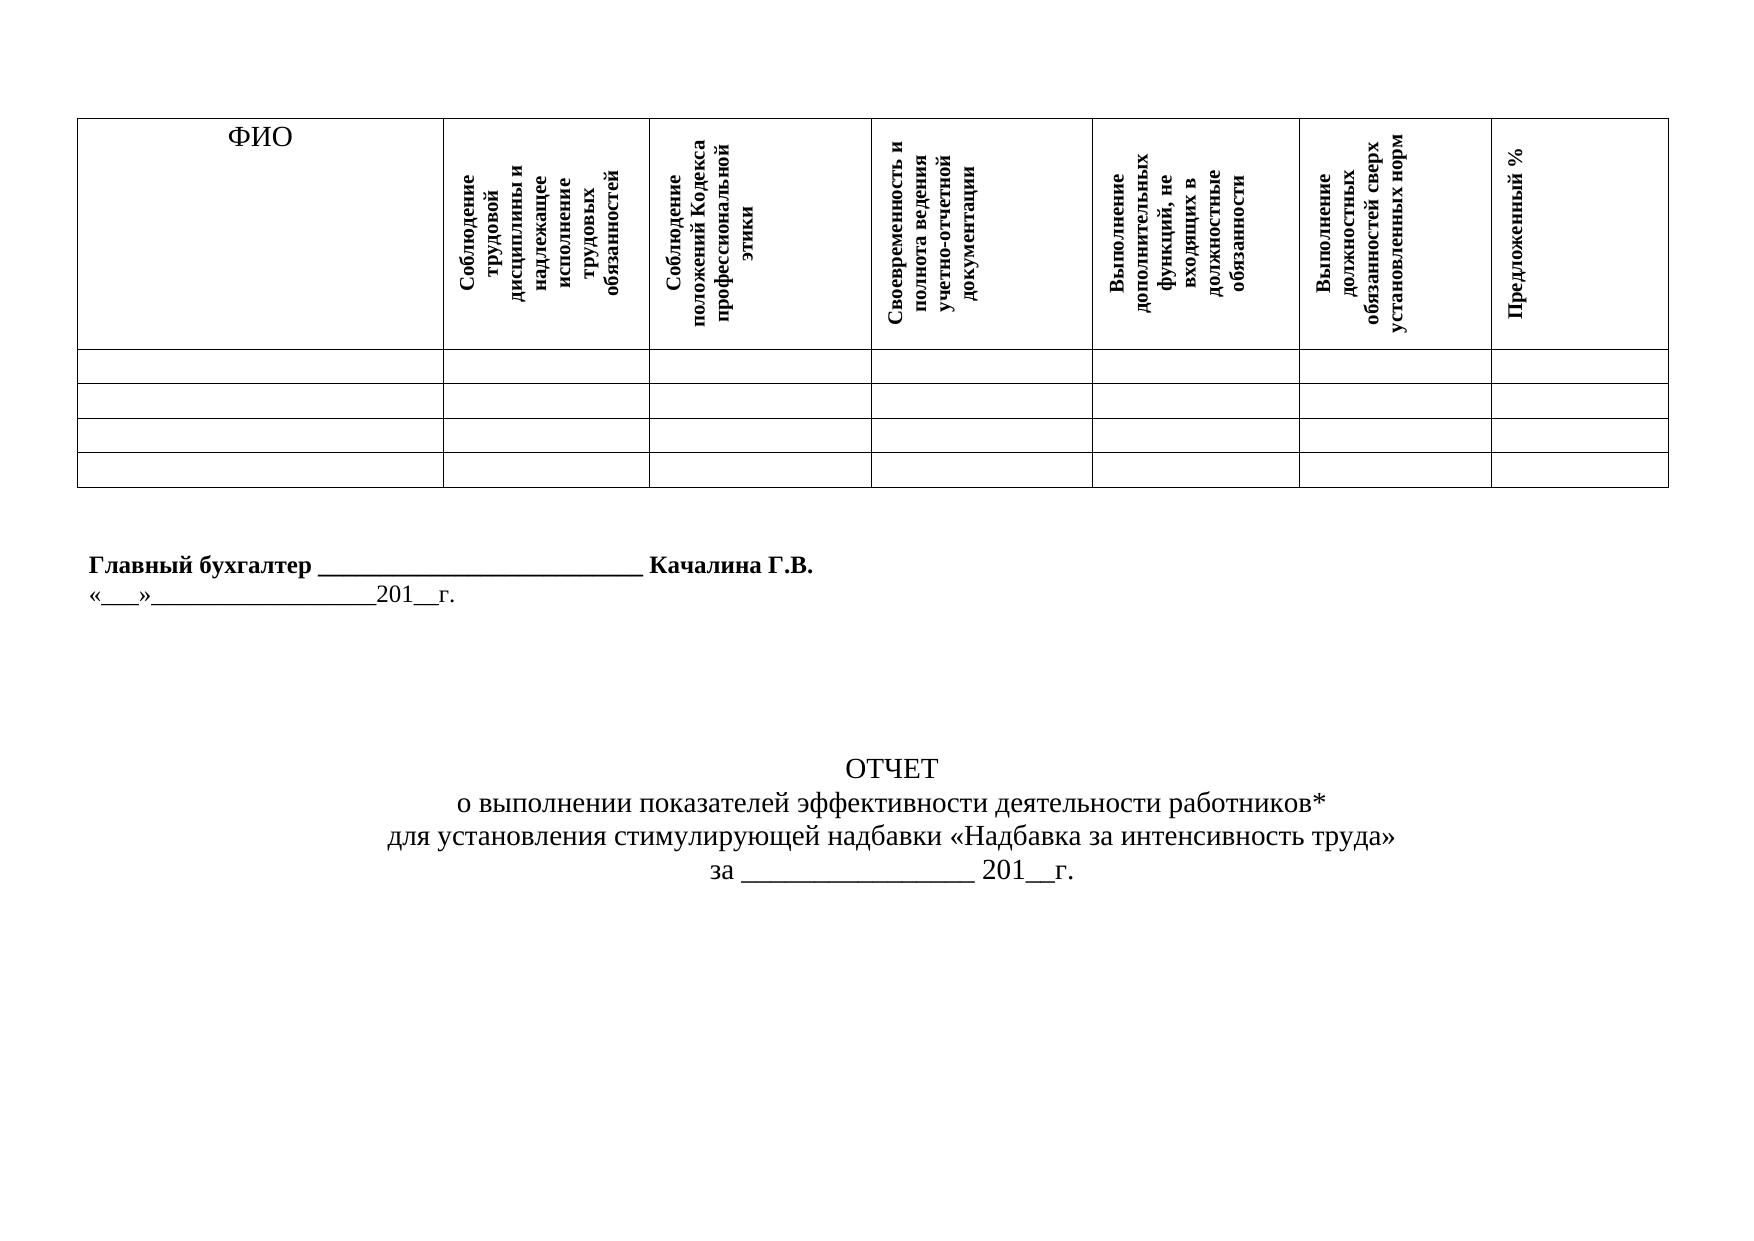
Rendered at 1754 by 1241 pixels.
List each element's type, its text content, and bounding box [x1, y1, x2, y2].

table_header Соблюдение положений Кодекса профессиональной этики [650, 119, 871, 348]
table_cell [872, 453, 1092, 487]
table_cell [1093, 350, 1299, 383]
text для установления стимулирующей надбавки «Надбавка за интенсивность труда» [89, 818, 1695, 852]
table_cell [1492, 350, 1668, 383]
text ОТЧЕТ [89, 751, 1695, 785]
table_cell [650, 419, 871, 452]
table_cell [1492, 419, 1668, 452]
table_cell [78, 453, 443, 487]
table_header Соблюдение трудовой дисциплины и надлежащее исполнение трудовых обязанностей [444, 119, 649, 348]
table_cell [650, 350, 871, 383]
table_cell [444, 453, 649, 487]
table_cell [1492, 384, 1668, 418]
table_cell [444, 384, 649, 418]
table_cell [1300, 350, 1491, 383]
table_cell [872, 384, 1092, 418]
text Главный бухгалтер __________________________ Качалина Г.В. [89, 550, 1695, 579]
text «___»__________________201__г. [89, 579, 1695, 608]
table_cell [78, 384, 443, 418]
table_header Предложенный % [1492, 119, 1668, 348]
table_cell [78, 419, 443, 452]
table_header Выполнение должностных обязанностей сверх установленных норм [1300, 119, 1491, 348]
table_cell [650, 453, 871, 487]
table_cell [872, 419, 1092, 452]
table_cell [78, 350, 443, 383]
table_cell [1093, 384, 1299, 418]
table_cell [1300, 384, 1491, 418]
table_cell [444, 350, 649, 383]
table_cell [1492, 453, 1668, 487]
table_cell [1093, 453, 1299, 487]
text о выполнении показателей эффективности деятельности работников* [89, 785, 1695, 818]
table_header Выполнение дополнительных функций, не входящих в должностные обязанности [1093, 119, 1299, 348]
table_cell [872, 350, 1092, 383]
table_cell [1093, 419, 1299, 452]
table_cell [1300, 419, 1491, 452]
text за ________________ 201__г. [89, 852, 1695, 886]
table_header Своевременность и полнота ведения учетно-отчетной документации [872, 119, 1092, 348]
table_header ФИО [78, 119, 443, 348]
table_cell [650, 384, 871, 418]
table_cell [1300, 453, 1491, 487]
table_cell [444, 419, 649, 452]
